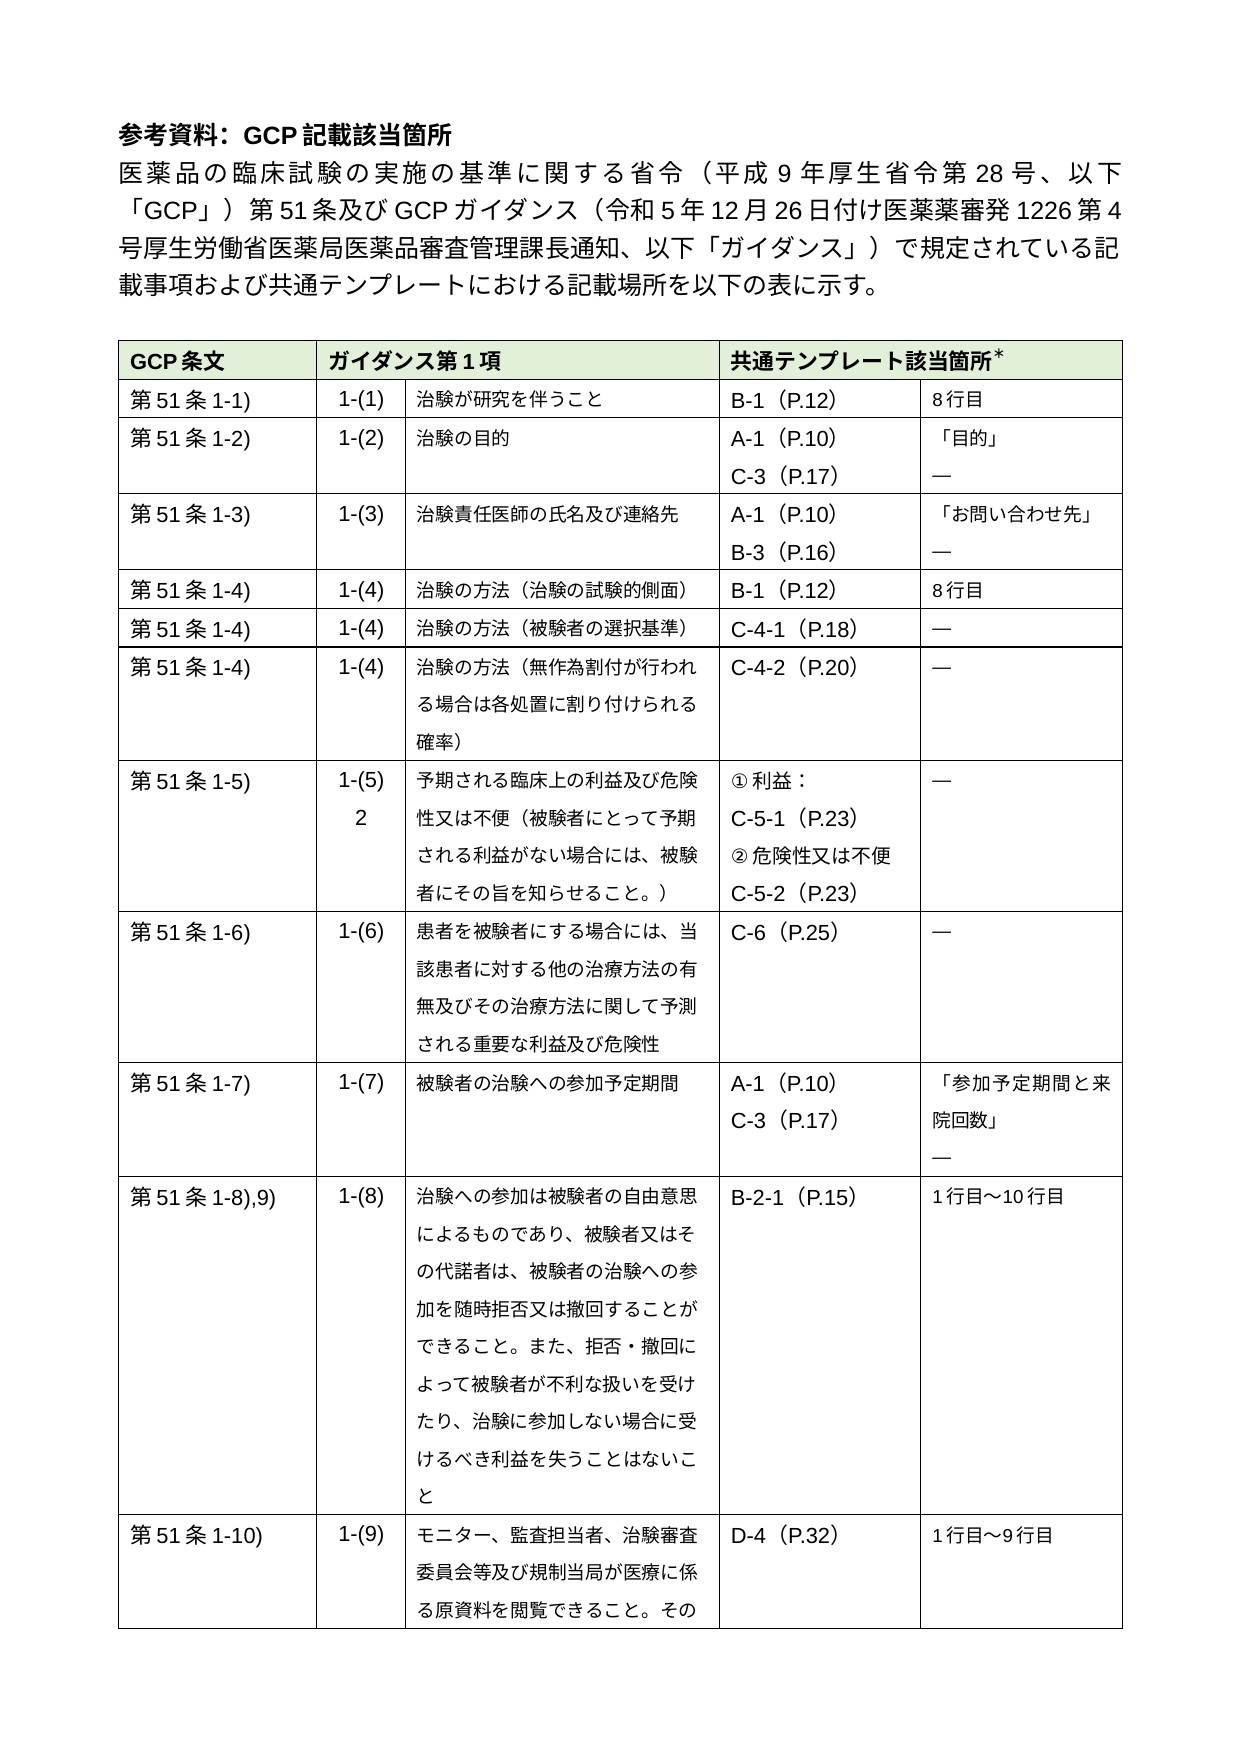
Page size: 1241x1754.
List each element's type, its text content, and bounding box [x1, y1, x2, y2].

table_cell 「お問い合わせ先」 ― [921, 494, 1122, 569]
table_cell 第51条 1-6) [119, 912, 316, 1062]
table_cell B-1（P.5） [720, 380, 920, 417]
table_cell C-6（P.16） [720, 912, 920, 1062]
table_cell 第51条 1-1) [119, 380, 316, 417]
table_cell ― [921, 648, 1122, 760]
table_cell 1-(9) [317, 1515, 405, 1628]
table_cell 1-(7) [317, 1063, 405, 1176]
table_cell B-1（P.5） [720, 570, 920, 608]
table_cell 治験の方法（無作為割付が行われる場合は各処置に割り付けられる確率） [406, 648, 719, 760]
table_cell 第51条 1-7) [119, 1063, 316, 1176]
table_cell D-4（P.22） [720, 1515, 920, 1628]
table_cell 「参加予定期間と来院回数」 ― [921, 1063, 1122, 1176]
table_cell C-4-2（P.11） [720, 648, 920, 760]
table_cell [406, 1515, 719, 1628]
table_cell 第51条 1-8),9) [119, 1177, 316, 1514]
table_cell C-4-1（P.10） [720, 609, 920, 646]
table_cell 治験責任医師の氏名及び連絡先 [406, 494, 719, 569]
table_cell 1-(4) [317, 570, 405, 608]
table_cell 第51条 1-4) [119, 609, 316, 646]
table_cell 1-(6) [317, 912, 405, 1062]
table_cell 1行目～9行目 [921, 1515, 1122, 1628]
table_cell ― [921, 912, 1122, 1062]
table_header GCP条文 [119, 341, 316, 379]
table_cell 1-(4) [317, 609, 405, 646]
table_cell 8行目 [921, 380, 1122, 417]
table_cell 第51条 1-4) [119, 648, 316, 760]
table_cell 1-(4) [317, 648, 405, 760]
table_cell B-2-1（P.7） [720, 1177, 920, 1514]
table_cell 1-(8) [317, 1177, 405, 1514]
table_header ガイダンス第1項 [317, 341, 719, 379]
table_cell A-1（P.3） C-3（P.9） [720, 418, 920, 493]
table_cell 1-(3) [317, 494, 405, 569]
table_cell 1行目～10行目 [921, 1177, 1122, 1514]
table_cell 患者を被験者にする場合には、当該患者に対する他の治療方法の有無及びその治療方法に関して予測される重要な利益及び危険性 [406, 912, 719, 1062]
table_cell 1-(5) 2 [317, 761, 405, 911]
table_cell 1-(1) [317, 380, 405, 417]
text 参考資料：GCP記載該当箇所 [118, 115, 1122, 153]
table_cell A-1（P.3） C-3（P.9） [720, 1063, 920, 1176]
table_cell 治験の目的 [406, 418, 719, 493]
table_cell 第51条 1-5) [119, 761, 316, 911]
table_cell 1-(2) [317, 418, 405, 493]
table_header 共通テンプレート該当箇所＊ [720, 341, 1122, 379]
table_cell ― [921, 609, 1122, 646]
table_cell 予期される臨床上の利益及び危険性又は不便（被験者にとって予期される利益がない場合には、被験者にその旨を知らせること。） [406, 761, 719, 911]
table_cell ― [921, 761, 1122, 911]
table_cell A-1（P.3） B-3（P.8） [720, 494, 920, 569]
table_cell 第51条 1-10) [119, 1515, 316, 1628]
table_cell 第51条 1-4) [119, 570, 316, 608]
table_cell 治験への参加は被験者の自由意思によるものであり、被験者又はその代諾者は、被験者の治験への参加を随時拒否又は撤回することができること。また、拒否・撤回によって被験者が不利な扱いを受けたり、治験に参加しない場合に受けるべき利益を失うことはないこと [406, 1177, 719, 1514]
table_cell 治験が研究を伴うこと [406, 380, 719, 417]
text 医薬品の臨床試験の実施の基準に関する省令（平成9年厚生省令第28号、以下「GCP」）第51条及びGCPガイダンス（令和5年12月26日付け医薬薬審発1226第4号厚生労働省医薬局医薬品審査管理課長通知、以下「ガイダンス」）で規定されている記載事項および共通テンプレートにおける記載場所を以下の表に示す。 [118, 153, 1122, 303]
table_cell 第51条 1-2) [119, 418, 316, 493]
table_cell 被験者の治験への参加予定期間 [406, 1063, 719, 1176]
table_cell 第51条 1-3) [119, 494, 316, 569]
table_cell ①利益： C-5-1（P.14） ②危険性又は不便 C-5-2（P.14） [720, 761, 920, 911]
table_cell 8行目 [921, 570, 1122, 608]
table_cell 治験の方法（治験の試験的側面） [406, 570, 719, 608]
table_cell 「目的」 ― [921, 418, 1122, 493]
table_cell 治験の方法（被験者の選択基準） [406, 609, 719, 646]
